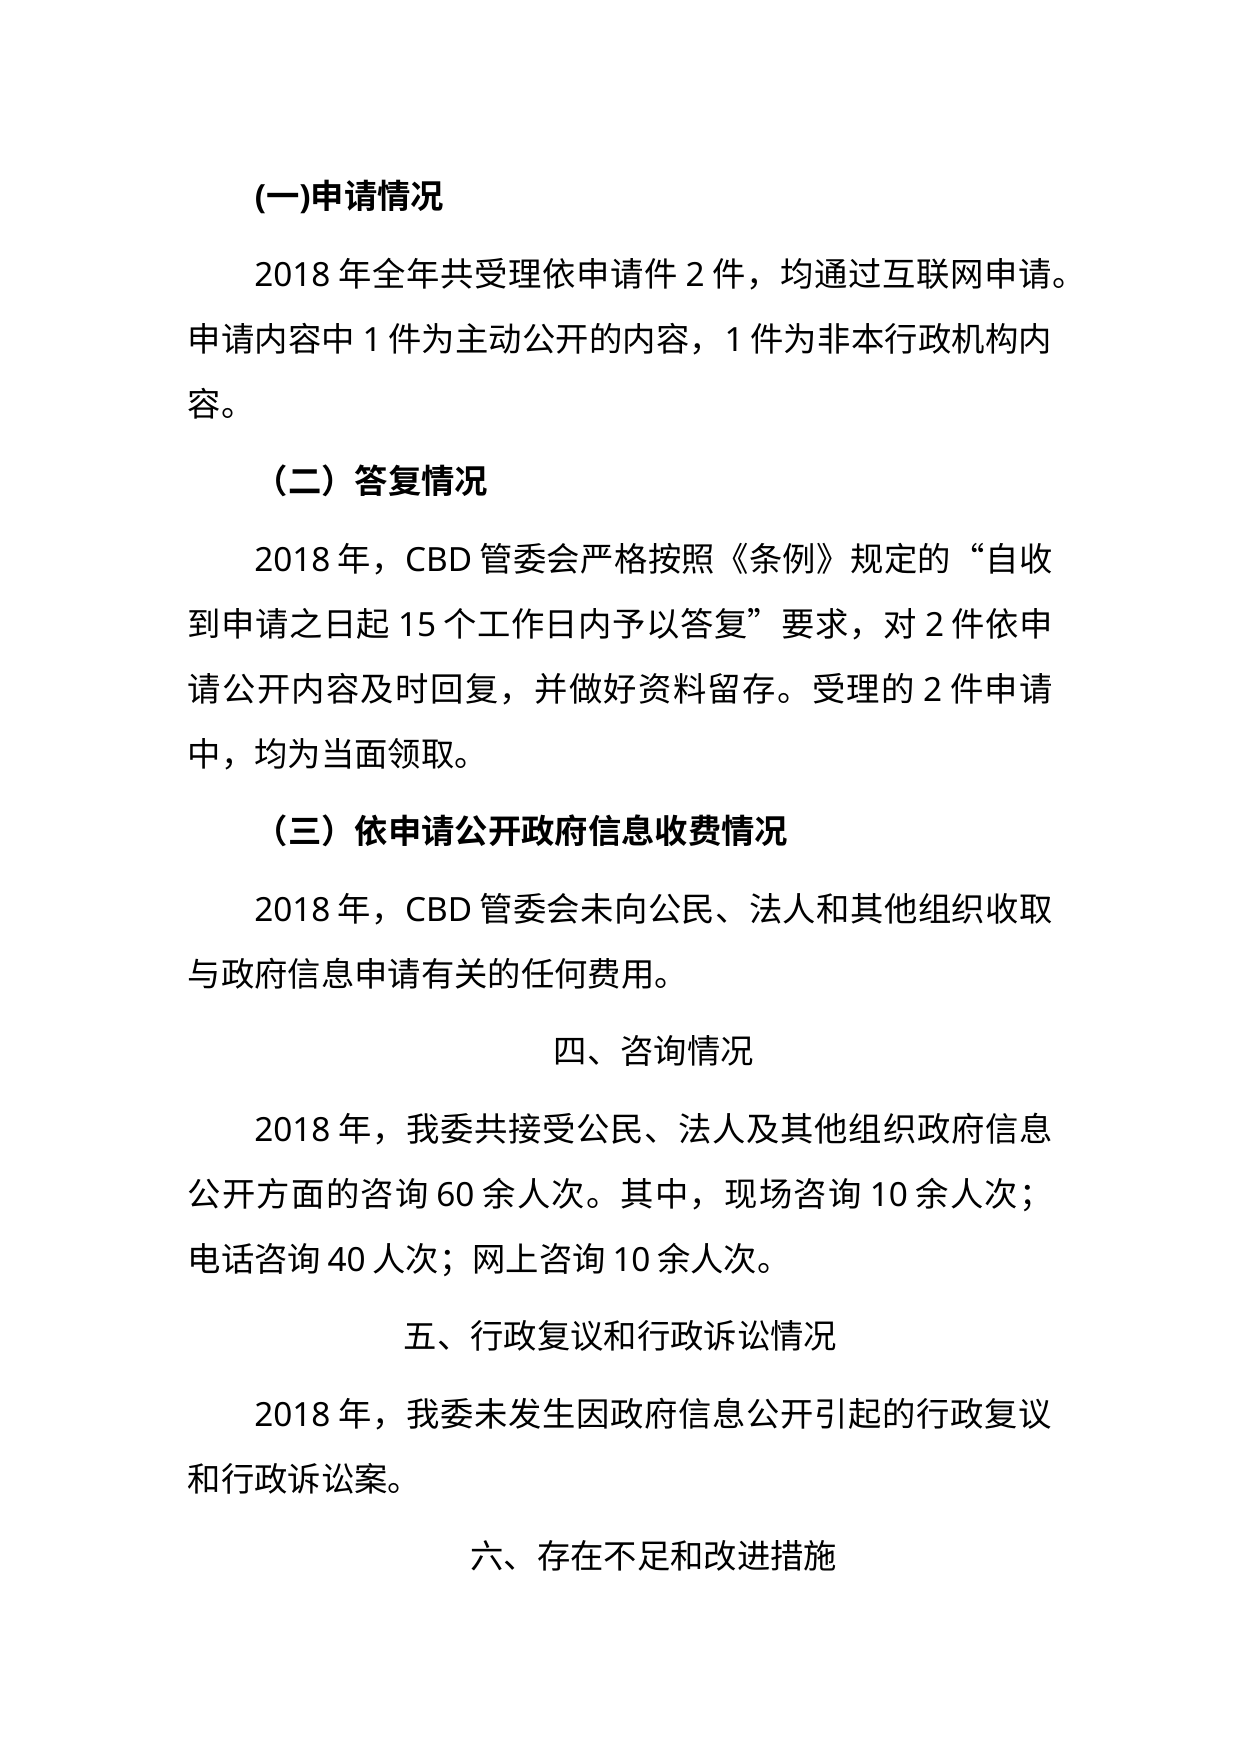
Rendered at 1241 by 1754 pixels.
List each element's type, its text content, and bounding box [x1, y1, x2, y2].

text 2018年，我委未发生因政府信息公开引起的行政复议和行政诉讼案。 [187, 1379, 1053, 1509]
text （二）答复情况 [187, 447, 1053, 512]
text 2018年，CBD管委会未向公民、法人和其他组织收取与政府信息申请有关的任何费用。 [187, 874, 1053, 1004]
text 2018年，我委共接受公民、法人及其他组织政府信息公开方面的咨询60余人次。其中，现场咨询10余人次；电话咨询40人次；网上咨询10余人次。 [187, 1094, 1053, 1289]
text （三）依申请公开政府信息收费情况 [187, 797, 1053, 862]
text (一)申请情况 [187, 162, 1053, 227]
text 四、咨询情况 [187, 1017, 1053, 1082]
text 六、存在不足和改进措施 [187, 1522, 1053, 1587]
text 五、行政复议和行政诉讼情况 [187, 1302, 1053, 1367]
text 2018年，CBD管委会严格按照《条例》规定的“自收到申请之日起15个工作日内予以答复”要求，对2件依申请公开内容及时回复，并做好资料留存。受理的2件申请中，均为当面领取。 [187, 524, 1053, 784]
text 2018年全年共受理依申请件2件，均通过互联网申请。申请内容中1件为主动公开的内容，1件为非本行政机构内容。 [187, 239, 1053, 434]
